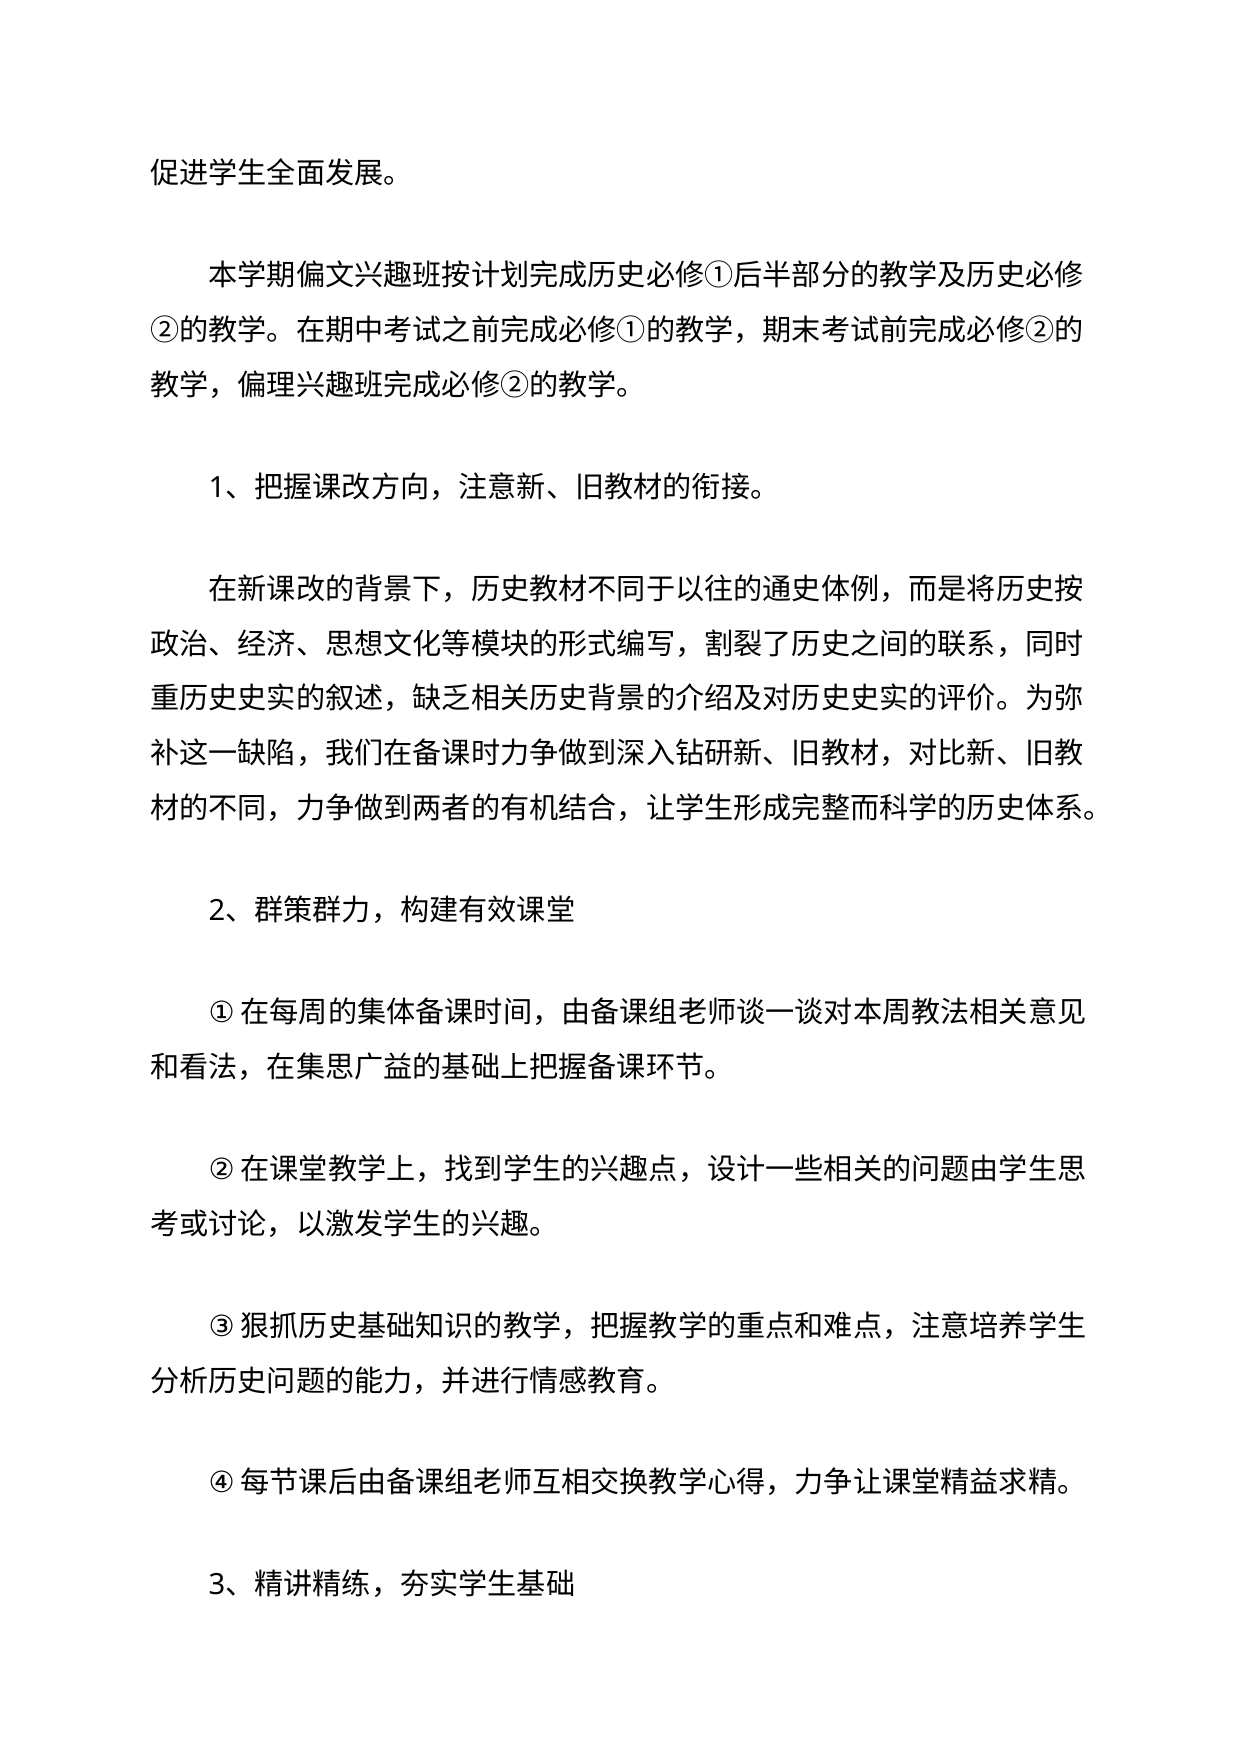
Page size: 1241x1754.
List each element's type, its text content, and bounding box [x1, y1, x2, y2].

text 1、把握课改方向，注意新、旧教材的衔接。 [150, 463, 1090, 506]
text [150, 150, 1090, 192]
text ②在课堂教学上，找到学生的兴趣点，设计一些相关的问题由学生思考或讨论，以激发学生的兴趣。 [150, 1145, 1090, 1243]
text ③狠抓历史基础知识的教学，把握教学的重点和难点，注意培养学生分析历史问题的能力，并进行情感教育。 [150, 1302, 1090, 1399]
text ①在每周的集体备课时间，由备课组老师谈一谈对本周教法相关意见和看法，在集思广益的基础上把握备课环节。 [150, 989, 1090, 1086]
text 2、群策群力，构建有效课堂 [150, 887, 1090, 929]
text 本学期偏文兴趣班按计划完成历史必修①后半部分的教学及历史必修②的教学。在期中考试之前完成必修①的教学，期末考试前完成必修②的教学，偏理兴趣班完成必修②的教学。 [150, 252, 1090, 404]
text 在新课改的背景下，历史教材不同于以往的通史体例，而是将历史按政治、经济、思想文化等模块的形式编写，割裂了历史之间的联系，同时重历史史实的叙述，缺乏相关历史背景的介绍及对历史史实的评价。为弥补这一缺陷，我们在备课时力争做到深入钻研新、旧教材，对比新、旧教材的不同，力争做到两者的有机结合，让学生形成完整而科学的历史体系。 [150, 565, 1090, 827]
text ④每节课后由备课组老师互相交换教学心得，力争让课堂精益求精。 [150, 1459, 1090, 1501]
text 3、精讲精练，夯实学生基础 [150, 1561, 1090, 1603]
